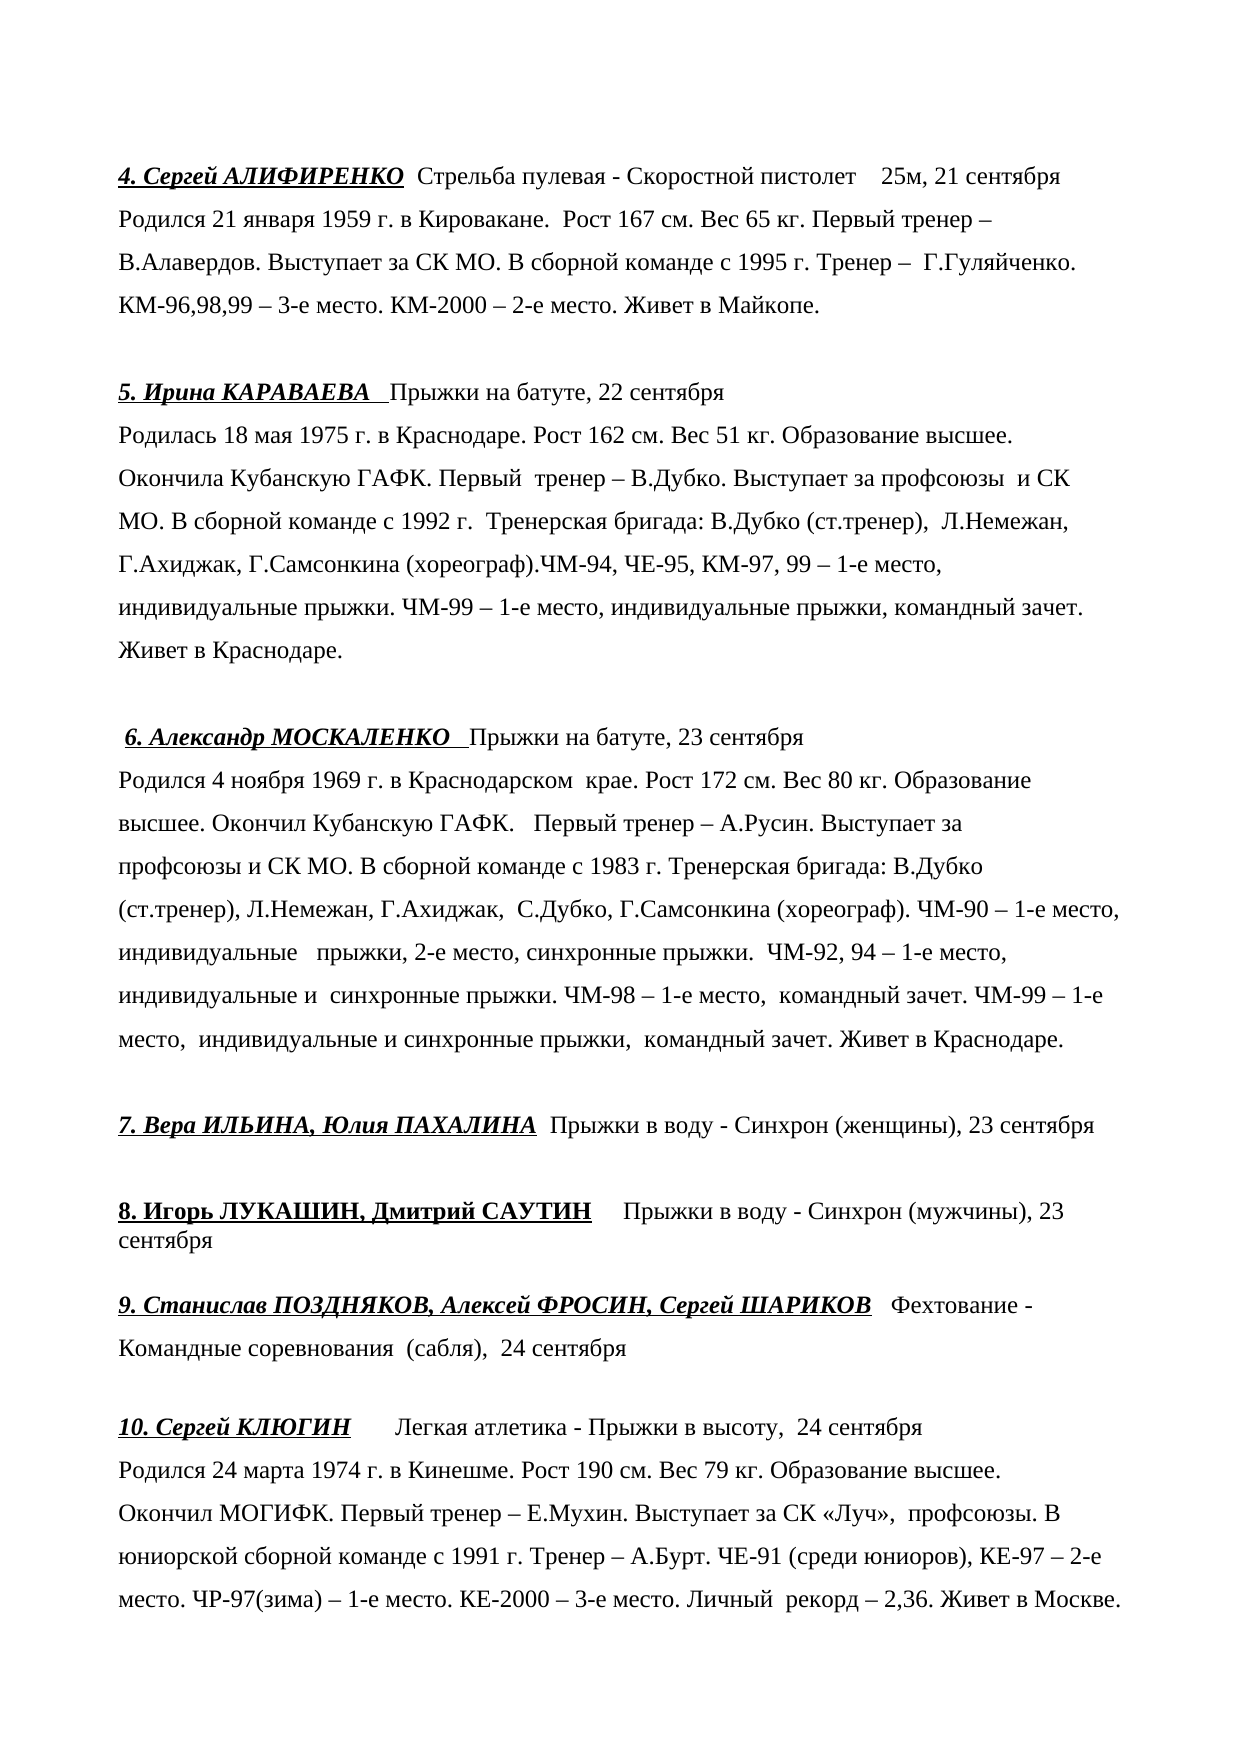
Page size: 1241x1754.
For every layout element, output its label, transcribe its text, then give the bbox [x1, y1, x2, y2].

text 7. Вера ИЛЬИНА, Юлия ПАХАЛИНА Прыжки в воду - Синхрон (женщины), 23 cентября [118, 1110, 1122, 1139]
text 8. Игорь ЛУКАШИН, Дмитрий САУТИН Прыжки в воду - Синхрон (мужчины), 23 cентября [118, 1196, 1122, 1254]
text Родился 21 января 1959 г. в Кировакане. Рост 167 см. Вес 65 кг. Первый тренер – В.Алавердов. Выступает за СК МО. В сборной команде с 1995 г. Тренер – Г.Гуляйченко. КМ-96,98,99 – 3-е место. КМ-2000 – 2-е место. Живет в Майкопе. [118, 204, 1122, 319]
text 4. Cергей АЛИФИРЕНКО Стрельба пулевая - Скоростной пистолет 25м, 21 cентября [118, 161, 1122, 190]
text 6. Александр МОСКАЛЕНКО Прыжки на батуте, 23 cентября [118, 722, 1122, 751]
text Родилась 18 мая 1975 г. в Краснодаре. Рост 162 см. Вес 51 кг. Образование высшее. Окончила Кубанскую ГАФК. Первый тренер – В.Дубко. Выступает за профсоюзы и СК МО. В сборной команде с 1992 г. Тренерская бригада: В.Дубко (ст.тренер), Л.Немежан, Г.Ахиджак, Г.Самсонкина (хореограф).ЧМ-94, ЧЕ-95, КМ-97, 99 – 1-е место, индивидуальные прыжки. ЧМ-99 – 1-е место, индивидуальные прыжки, командный зачет. Живет в Краснодаре. [118, 420, 1122, 664]
text 9. Станислав ПОЗДНЯКОВ, Алексей ФРОСИН, Сергей ШАРИКОВ Фехтование - Командные соревнования (сабля), 24 cентября [118, 1290, 1122, 1362]
text 5. Ирина КАРАВАЕВА Прыжки на батуте, 22 cентября [118, 377, 1122, 406]
text Родился 4 ноября 1969 г. в Краснодарском крае. Рост 172 см. Вес 80 кг. Образование высшее. Окончил Кубанскую ГАФК. Первый тренер – А.Русин. Выступает за профсоюзы и СК МО. В сборной команде с 1983 г. Тренерская бригада: В.Дубко (ст.тренер), Л.Немежан, Г.Ахиджак, С.Дубко, Г.Самсонкина (хореограф). ЧМ-90 – 1-е место, индивидуальные прыжки, 2-е место, синхронные прыжки. ЧМ-92, 94 – 1-е место, индивидуальные и синхронные прыжки. ЧМ-98 – 1-е место, командный зачет. ЧМ-99 – 1-е место, индивидуальные и синхронные прыжки, командный зачет. Живет в Краснодаре. [118, 765, 1122, 1052]
text 10. Cергей КЛЮГИН Легкая атлетика - Прыжки в высоту, 24 cентября [118, 1412, 1122, 1441]
text Родился 24 марта 1974 г. в Кинешме. Рост 190 см. Вес 79 кг. Образование высшее. Окончил МОГИФК. Первый тренер – Е.Мухин. Выступает за СК «Луч», профсоюзы. В юниорской сборной команде с 1991 г. Тренер – А.Бурт. ЧЕ-91 (среди юниоров), КЕ-97 – 2-е место. ЧР-97(зима) – 1-е место. КЕ-2000 – 3-е место. Личный рекорд – 2,36. Живет в Москве. [118, 1455, 1122, 1613]
